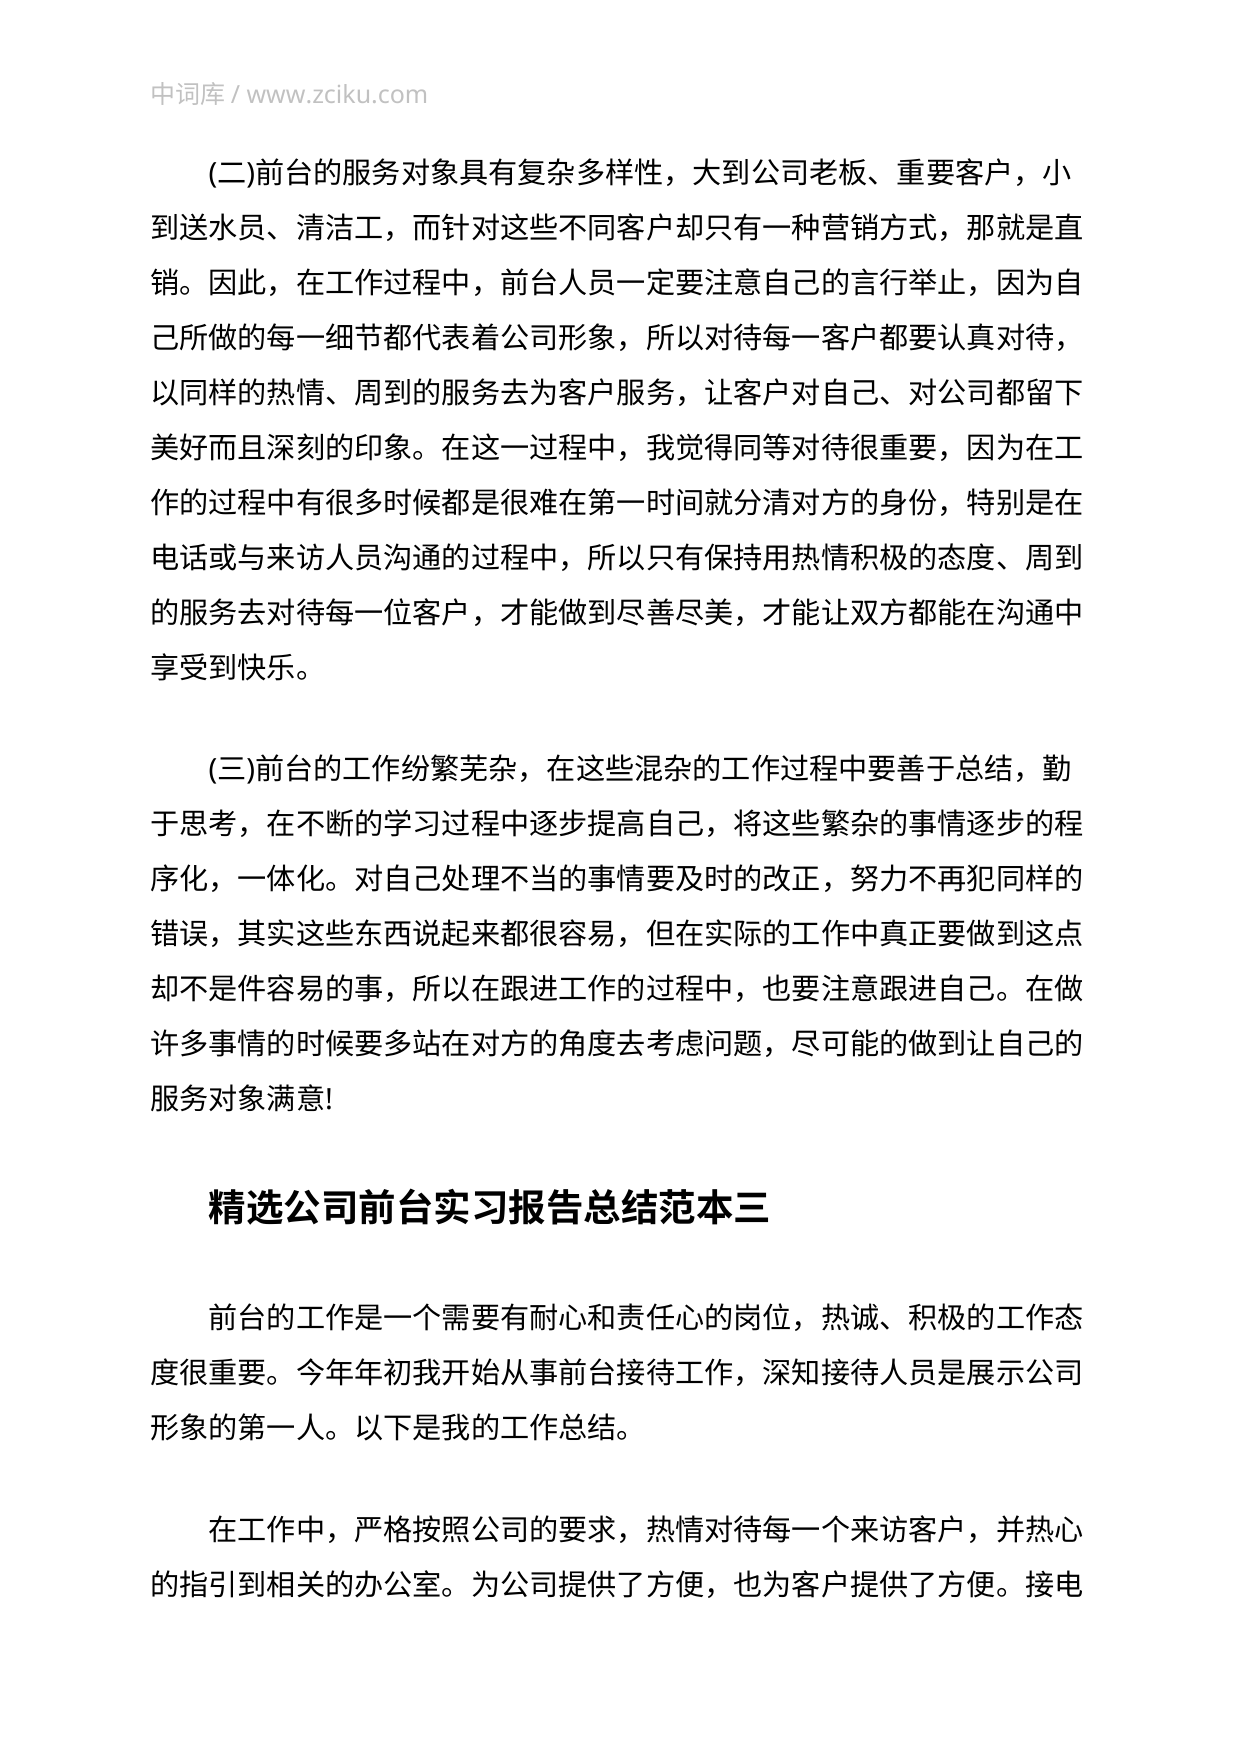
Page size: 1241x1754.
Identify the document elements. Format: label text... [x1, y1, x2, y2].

text 前台的工作是一个需要有耐心和责任心的岗位，热诚、积极的工作态度很重要。今年年初我开始从事前台接待工作，深知接待人员是展示公司形象的第一人。以下是我的工作总结。 [150, 1295, 1090, 1447]
text 精选公司前台实习报告总结范本三 [150, 1177, 1090, 1232]
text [150, 1506, 1090, 1603]
text (三)前台的工作纷繁芜杂，在这些混杂的工作过程中要善于总结，勤于思考，在不断的学习过程中逐步提高自己，将这些繁杂的事情逐步的程序化，一体化。对自己处理不当的事情要及时的改正，努力不再犯同样的错误，其实这些东西说起来都很容易，但在实际的工作中真正要做到这点却不是件容易的事，所以在跟进工作的过程中，也要注意跟进自己。在做许多事情的时候要多站在对方的角度去考虑问题，尽可能的做到让自己的服务对象满意! [150, 746, 1090, 1118]
text (二)前台的服务对象具有复杂多样性，大到公司老板、重要客户，小到送水员、清洁工，而针对这些不同客户却只有一种营销方式，那就是直销。因此，在工作过程中，前台人员一定要注意自己的言行举止，因为自己所做的每一细节都代表着公司形象，所以对待每一客户都要认真对待，以同样的热情、周到的服务去为客户服务，让客户对自己、对公司都留下美好而且深刻的印象。在这一过程中，我觉得同等对待很重要，因为在工作的过程中有很多时候都是很难在第一时间就分清对方的身份，特别是在电话或与来访人员沟通的过程中，所以只有保持用热情积极的态度、周到的服务去对待每一位客户，才能做到尽善尽美，才能让双方都能在沟通中享受到快乐。 [150, 150, 1090, 686]
